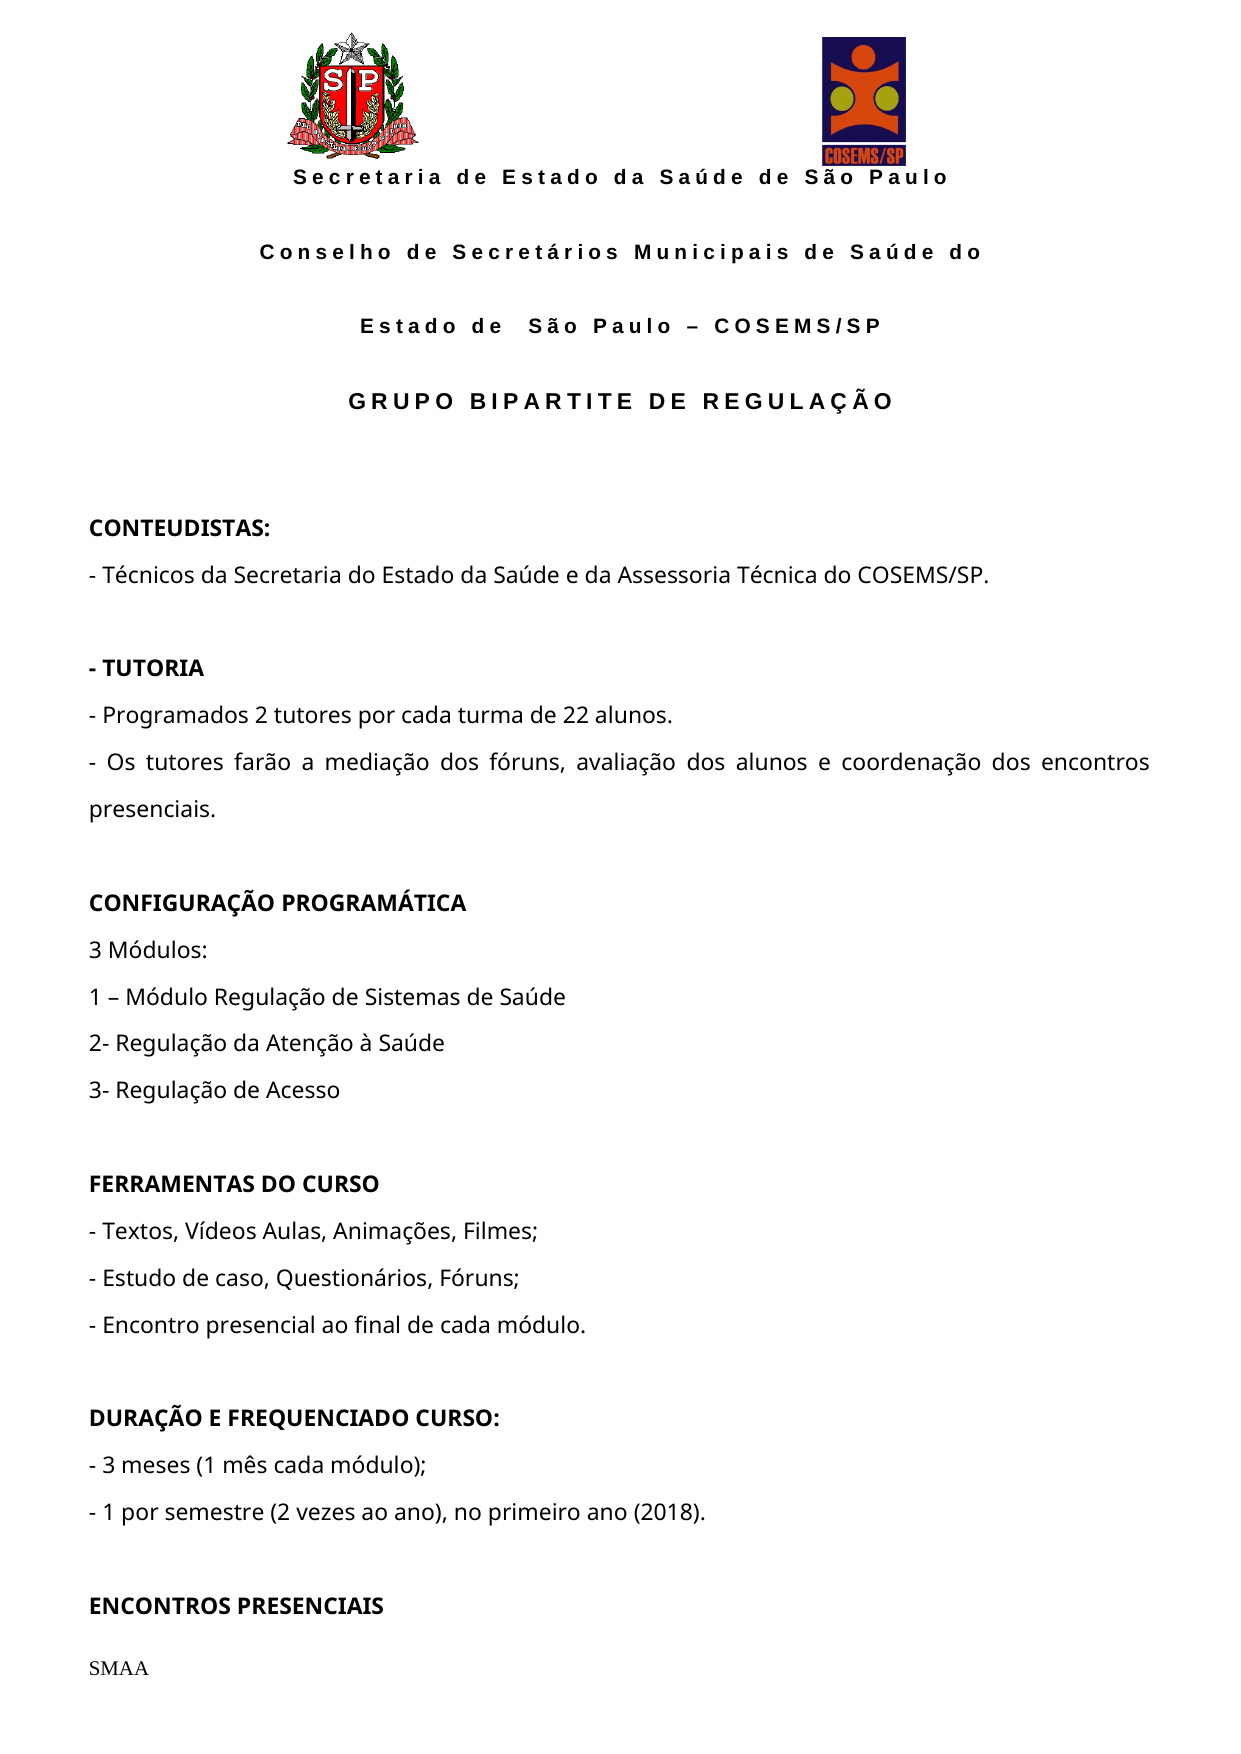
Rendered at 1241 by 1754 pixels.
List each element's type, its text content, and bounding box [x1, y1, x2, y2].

text - Técnicos da Secretaria do Estado da Saúde e da Assessoria Técnica do COSEMS/SP. [89, 559, 1152, 590]
text - Os tutores farão a mediação dos fóruns, avaliação dos alunos e coordenação dos encontros presenciais. [89, 746, 1152, 824]
picture [822, 37, 906, 166]
text - 1 por semestre (2 vezes ao ano), no primeiro ano (2018). [89, 1496, 1152, 1527]
text CONTEUDISTAS: [89, 512, 1152, 543]
text 3- Regulação de Acesso [89, 1074, 1152, 1106]
text - 3 meses (1 mês cada módulo); [89, 1449, 1152, 1481]
text FERRAMENTAS DO CURSO [89, 1168, 1152, 1199]
text CONFIGURAÇÃO PROGRAMÁTICA [89, 887, 1152, 918]
text - Encontro presencial ao final de cada módulo. [89, 1309, 1152, 1340]
text - Programados 2 tutores por cada turma de 22 alunos. [89, 699, 1152, 731]
text - TUTORIA [89, 652, 1152, 684]
text 1 – Módulo Regulação de Sistemas de Saúde [89, 981, 1152, 1012]
text - Estudo de caso, Questionários, Fóruns; [89, 1262, 1152, 1293]
text ENCONTROS PRESENCIAIS [89, 1590, 1152, 1621]
text DURAÇÃO E FREQUENCIADO CURSO: [89, 1402, 1152, 1434]
text 3 Módulos: [89, 934, 1152, 965]
text 2- Regulação da Atenção à Saúde [89, 1027, 1152, 1059]
text - Textos, Vídeos Aulas, Animações, Filmes; [89, 1215, 1152, 1246]
